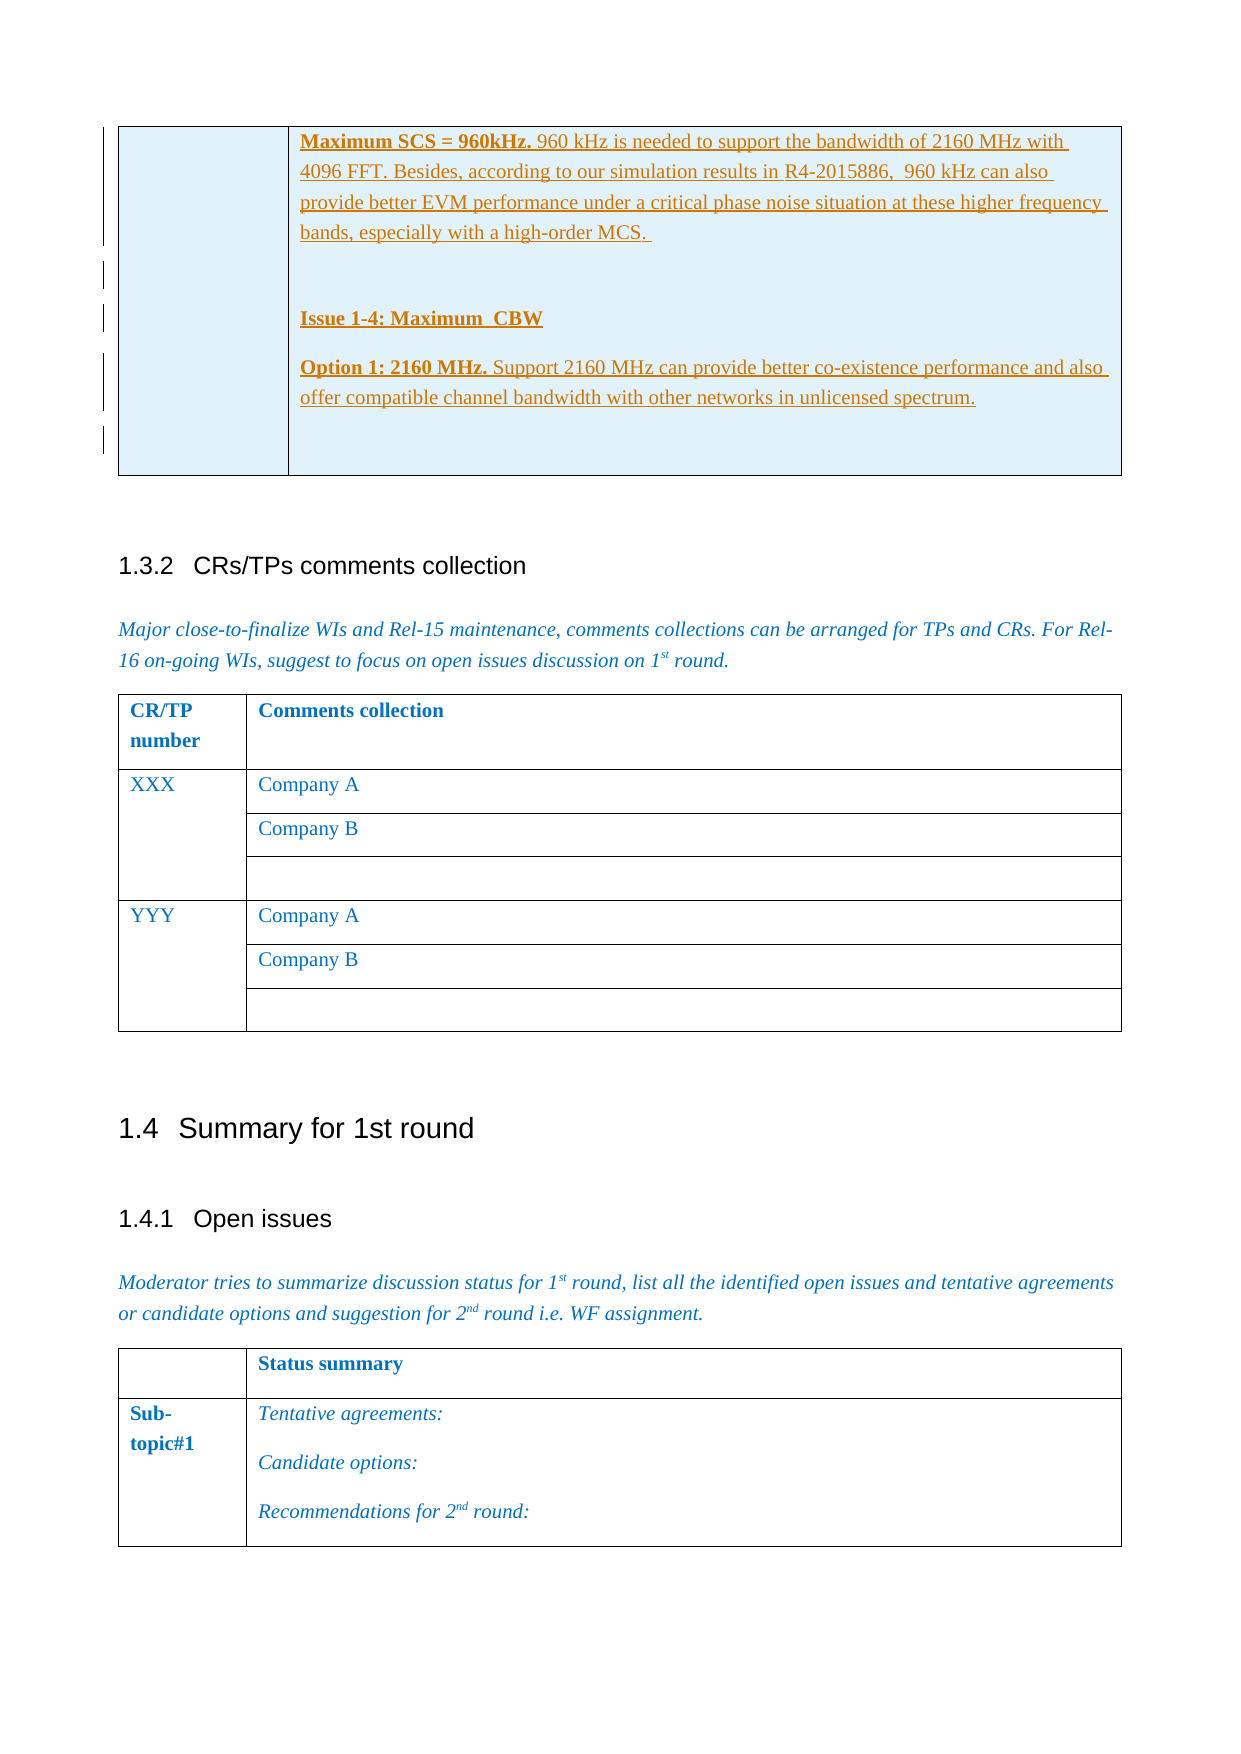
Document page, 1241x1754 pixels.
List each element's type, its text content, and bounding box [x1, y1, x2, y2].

subtitle Open issues [118, 1190, 1122, 1247]
table_cell [247, 857, 1121, 900]
table_cell Company A [247, 770, 1121, 812]
table_header [119, 1349, 246, 1398]
table_header Comments collection [247, 695, 1121, 769]
table_cell Sub-topic#1 [119, 1399, 246, 1546]
table_cell Company A [247, 901, 1121, 944]
table_cell Company B [247, 945, 1121, 987]
table_cell YYY [119, 901, 246, 1031]
table_cell Company B [247, 814, 1121, 856]
table_cell [247, 989, 1121, 1031]
table_cell Tentative agreements: Candidate options: Recommendations for 2nd round: [247, 1399, 1121, 1546]
subtitle CRs/TPs comments collection [118, 537, 1122, 594]
subtitle Summary for 1st round [118, 1100, 1122, 1157]
text Moderator tries to summarize discussion status for 1st round, list all the identified open issues and tentative agreements or candidate options and suggestion for 2nd round i.e. WF assignment. [118, 1268, 1122, 1327]
table_header Status summary [247, 1349, 1121, 1398]
table_cell XXX [119, 770, 246, 900]
table_header CR/TP number [119, 695, 246, 769]
text Major close-to-finalize WIs and Rel-15 maintenance, comments collections can be arranged for TPs and CRs. For Rel-16 on-going WIs, suggest to focus on open issues discussion on 1st round. [118, 615, 1122, 674]
